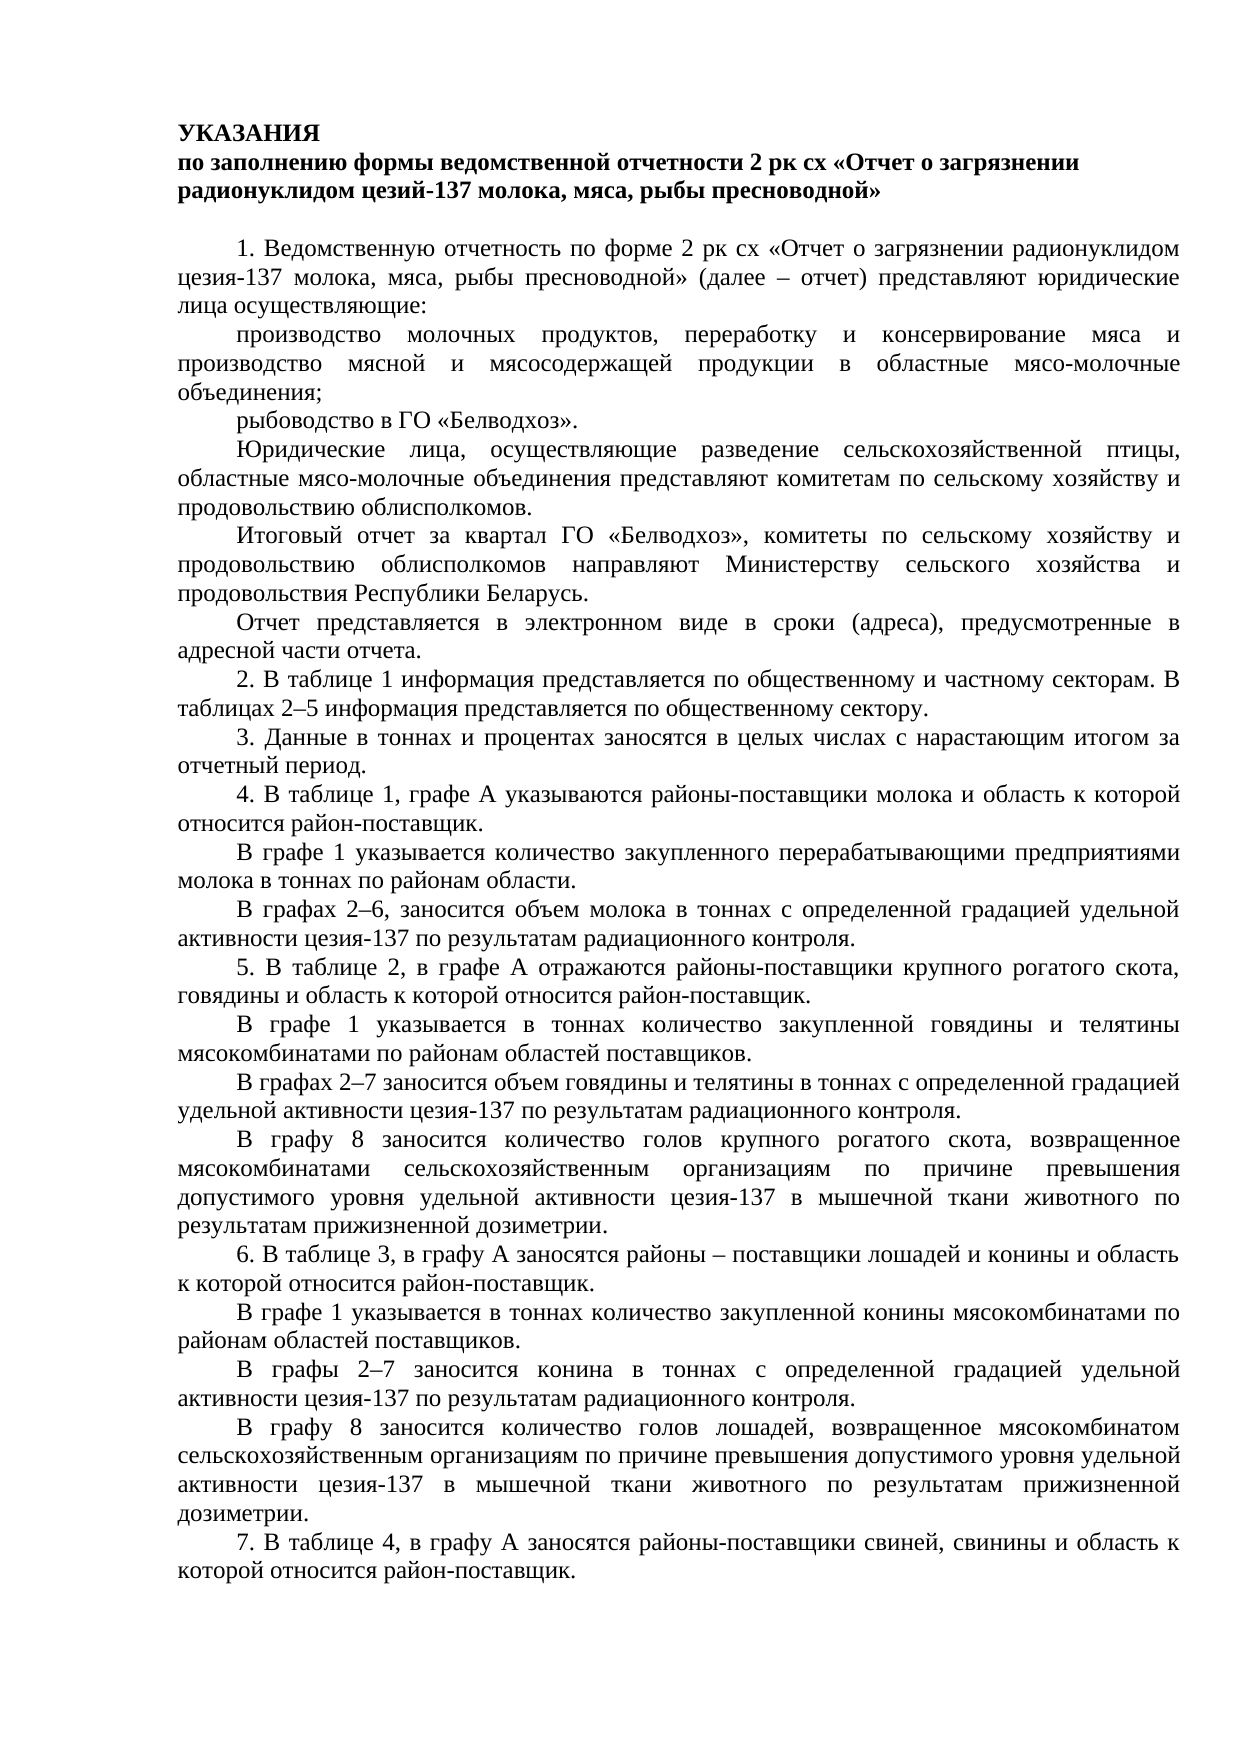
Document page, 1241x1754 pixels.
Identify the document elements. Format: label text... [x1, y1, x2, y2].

text 4. В таблице 1, графе А указываются районы-поставщики молока и область к которой относится район-поставщик. [177, 779, 1181, 837]
text 1. Ведомственную отчетность по форме 2 рк сх «Отчет о загрязнении радионуклидом цезия-137 молока, мяса, рыбы пресноводной» (далее – отчет) представляют юридические лица осуществляющие: [177, 233, 1181, 319]
text В графу 8 заносится количество голов лошадей, возвращенное мясокомбинатом сельскохозяйственным организациям по причине превышения допустимого уровня удельной активности цезия-137 в мышечной ткани животного по результатам прижизненной дозиметрии. [177, 1412, 1181, 1527]
text производство молочных продуктов, переработку и консервирование мяса и производство мясной и мясосодержащей продукции в областные мясо-молочные объединения; [177, 319, 1181, 406]
text 6. В таблице 3, в графу А заносятся районы – поставщики лошадей и конины и область к которой относится район-поставщик. [177, 1239, 1181, 1297]
text Отчет представляется в электронном виде в сроки (адреса), предусмотренные в адресной части отчета. [177, 607, 1181, 664]
text В графах 2–6, заносится объем молока в тоннах с определенной градацией удельной активности цезия-137 по результатам радиационного контроля. [177, 894, 1181, 952]
text В графе 1 указывается в тоннах количество закупленной говядины и телятины мясокомбинатами по районам областей поставщиков. [177, 1009, 1181, 1067]
title УКАЗАНИЯ по заполнению формы ведомственной отчетности 2 рк сх «Отчет о загрязнении радионуклидом цезий-137 молока, мяса, рыбы пресноводной» [177, 118, 1181, 204]
text В графах 2–7 заносится объем говядины и телятины в тоннах с определенной градацией удельной активности цезия-137 по результатам радиационного контроля. [177, 1067, 1181, 1124]
text В графу 8 заносится количество голов крупного рогатого скота, возвращенное мясокомбинатами сельскохозяйственным организациям по причине превышения допустимого уровня удельной активности цезия-137 в мышечной ткани животного по результатам прижизненной дозиметрии. [177, 1124, 1181, 1239]
text В графе 1 указывается количество закупленного перерабатывающими предприятиями молока в тоннах по районам области. [177, 837, 1181, 894]
text В графе 1 указывается в тоннах количество закупленной конины мясокомбинатами по районам областей поставщиков. [177, 1297, 1181, 1354]
text 3. Данные в тоннах и процентах заносятся в целых числах с нарастающим итогом за отчетный период. [177, 722, 1181, 779]
text 7. В таблице 4, в графу А заносятся районы-поставщики свиней, свинины и область к которой относится район-поставщик. [177, 1527, 1181, 1584]
text рыбоводство в ГО «Белводхоз». [177, 406, 1181, 434]
text Итоговый отчет за квартал ГО «Белводхоз», комитеты по сельскому хозяйству и продовольствию облисполкомов направляют Министерству сельского хозяйства и продовольствия Республики Беларусь. [177, 521, 1181, 607]
text 2. В таблице 1 информация представляется по общественному и частному секторам. В таблицах 2–5 информация представляется по общественному сектору. [177, 664, 1181, 722]
text 5. В таблице 2, в графе А отражаются районы-поставщики крупного рогатого скота, говядины и область к которой относится район-поставщик. [177, 952, 1181, 1009]
text В графы 2–7 заносится конина в тоннах с определенной градацией удельной активности цезия-137 по результатам радиационного контроля. [177, 1354, 1181, 1412]
text Юридические лица, осуществляющие разведение сельскохозяйственной птицы, областные мясо-молочные объединения представляют комитетам по сельскому хозяйству и продовольствию облисполкомов. [177, 434, 1181, 521]
